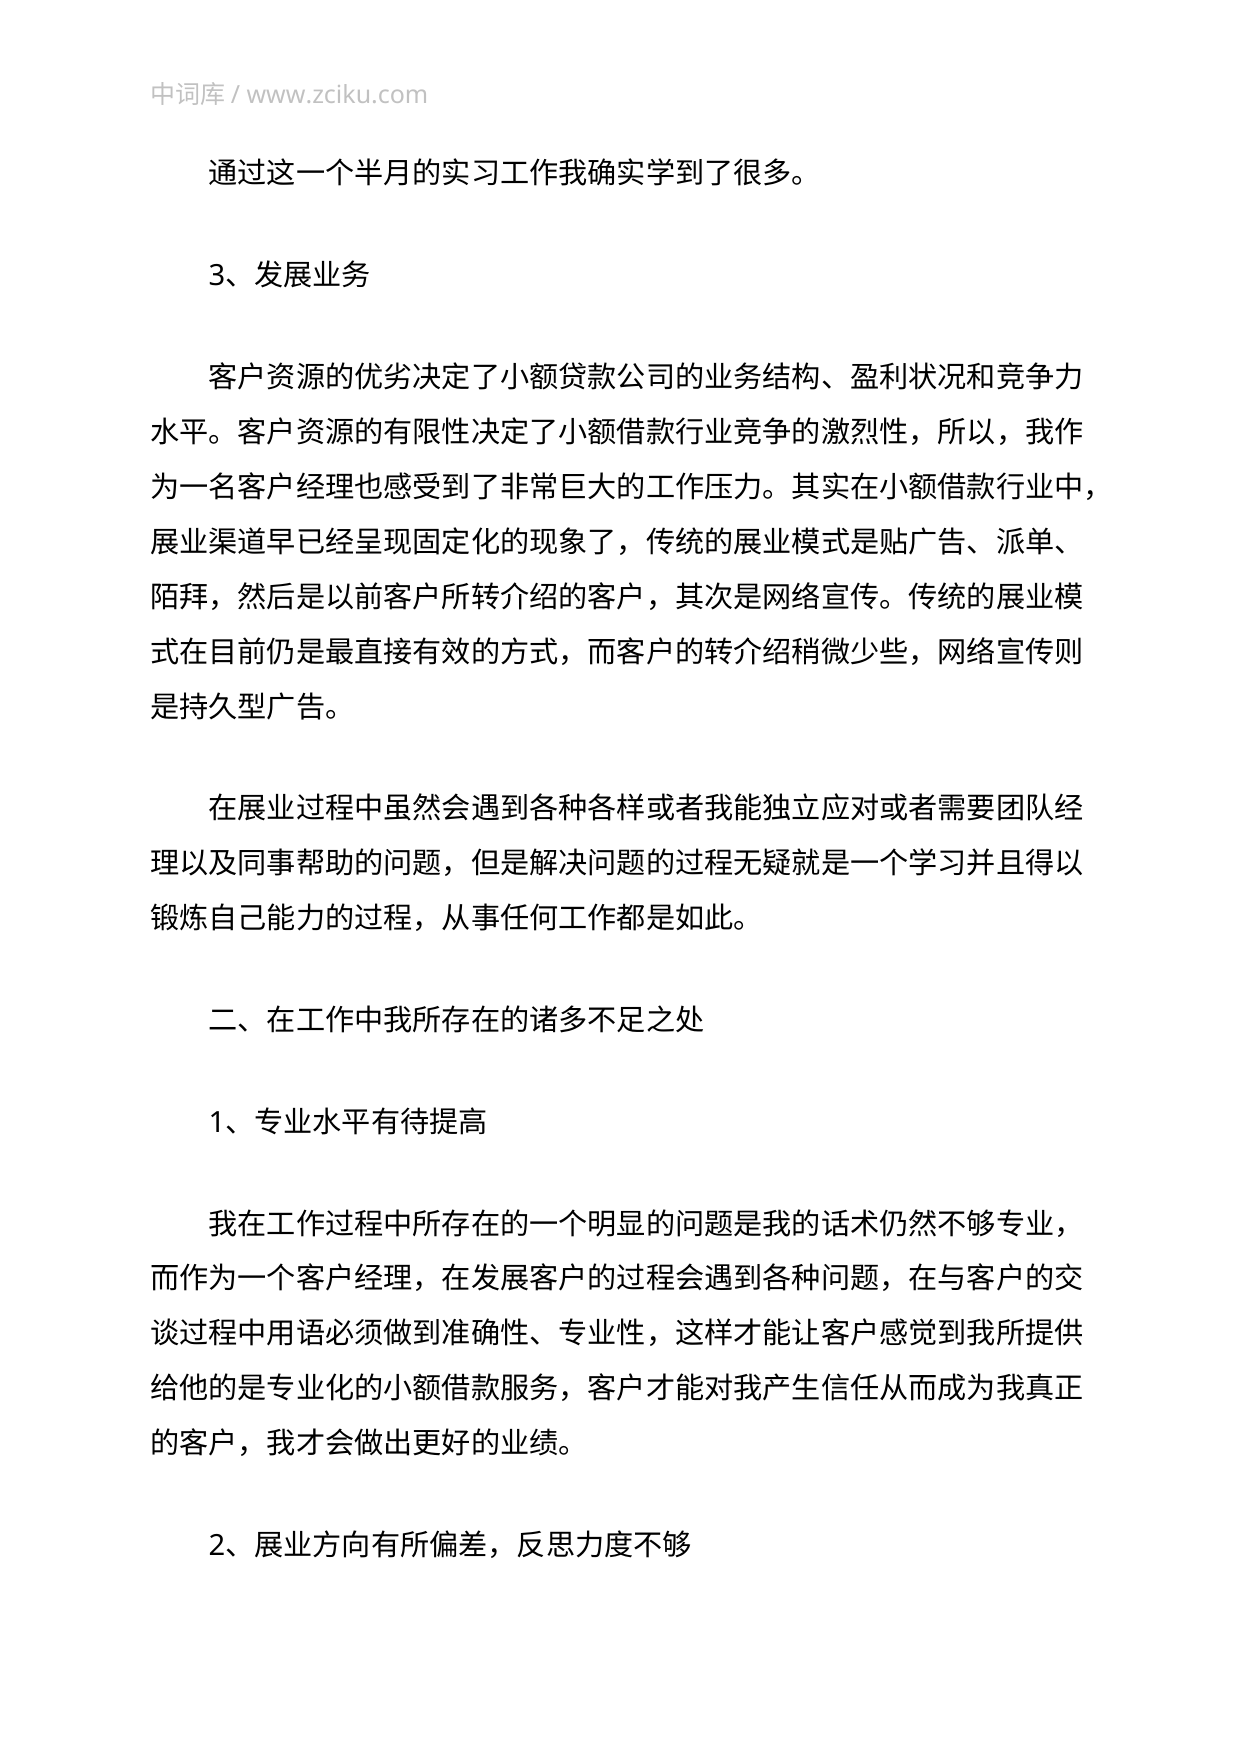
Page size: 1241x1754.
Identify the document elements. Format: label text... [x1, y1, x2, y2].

text 1、专业水平有待提高 [150, 1098, 1090, 1141]
text 2、展业方向有所偏差，反思力度不够 [150, 1522, 1090, 1564]
text 我在工作过程中所存在的一个明显的问题是我的话术仍然不够专业，而作为一个客户经理，在发展客户的过程会遇到各种问题，在与客户的交谈过程中用语必须做到准确性、专业性，这样才能让客户感觉到我所提供给他的是专业化的小额借款服务，客户才能对我产生信任从而成为我真正的客户，我才会做出更好的业绩。 [150, 1200, 1090, 1462]
text 3、发展业务 [150, 252, 1090, 294]
text 二、在工作中我所存在的诸多不足之处 [150, 996, 1090, 1039]
text 在展业过程中虽然会遇到各种各样或者我能独立应对或者需要团队经理以及同事帮助的问题，但是解决问题的过程无疑就是一个学习并且得以锻炼自己能力的过程，从事任何工作都是如此。 [150, 785, 1090, 937]
text 客户资源的优劣决定了小额贷款公司的业务结构、盈利状况和竞争力水平。客户资源的有限性决定了小额借款行业竞争的激烈性，所以，我作为一名客户经理也感受到了非常巨大的工作压力。其实在小额借款行业中，展业渠道早已经呈现固定化的现象了，传统的展业模式是贴广告、派单、陌拜，然后是以前客户所转介绍的客户，其次是网络宣传。传统的展业模式在目前仍是最直接有效的方式，而客户的转介绍稍微少些，网络宣传则是持久型广告。 [150, 354, 1090, 725]
text 通过这一个半月的实习工作我确实学到了很多。 [150, 150, 1090, 192]
